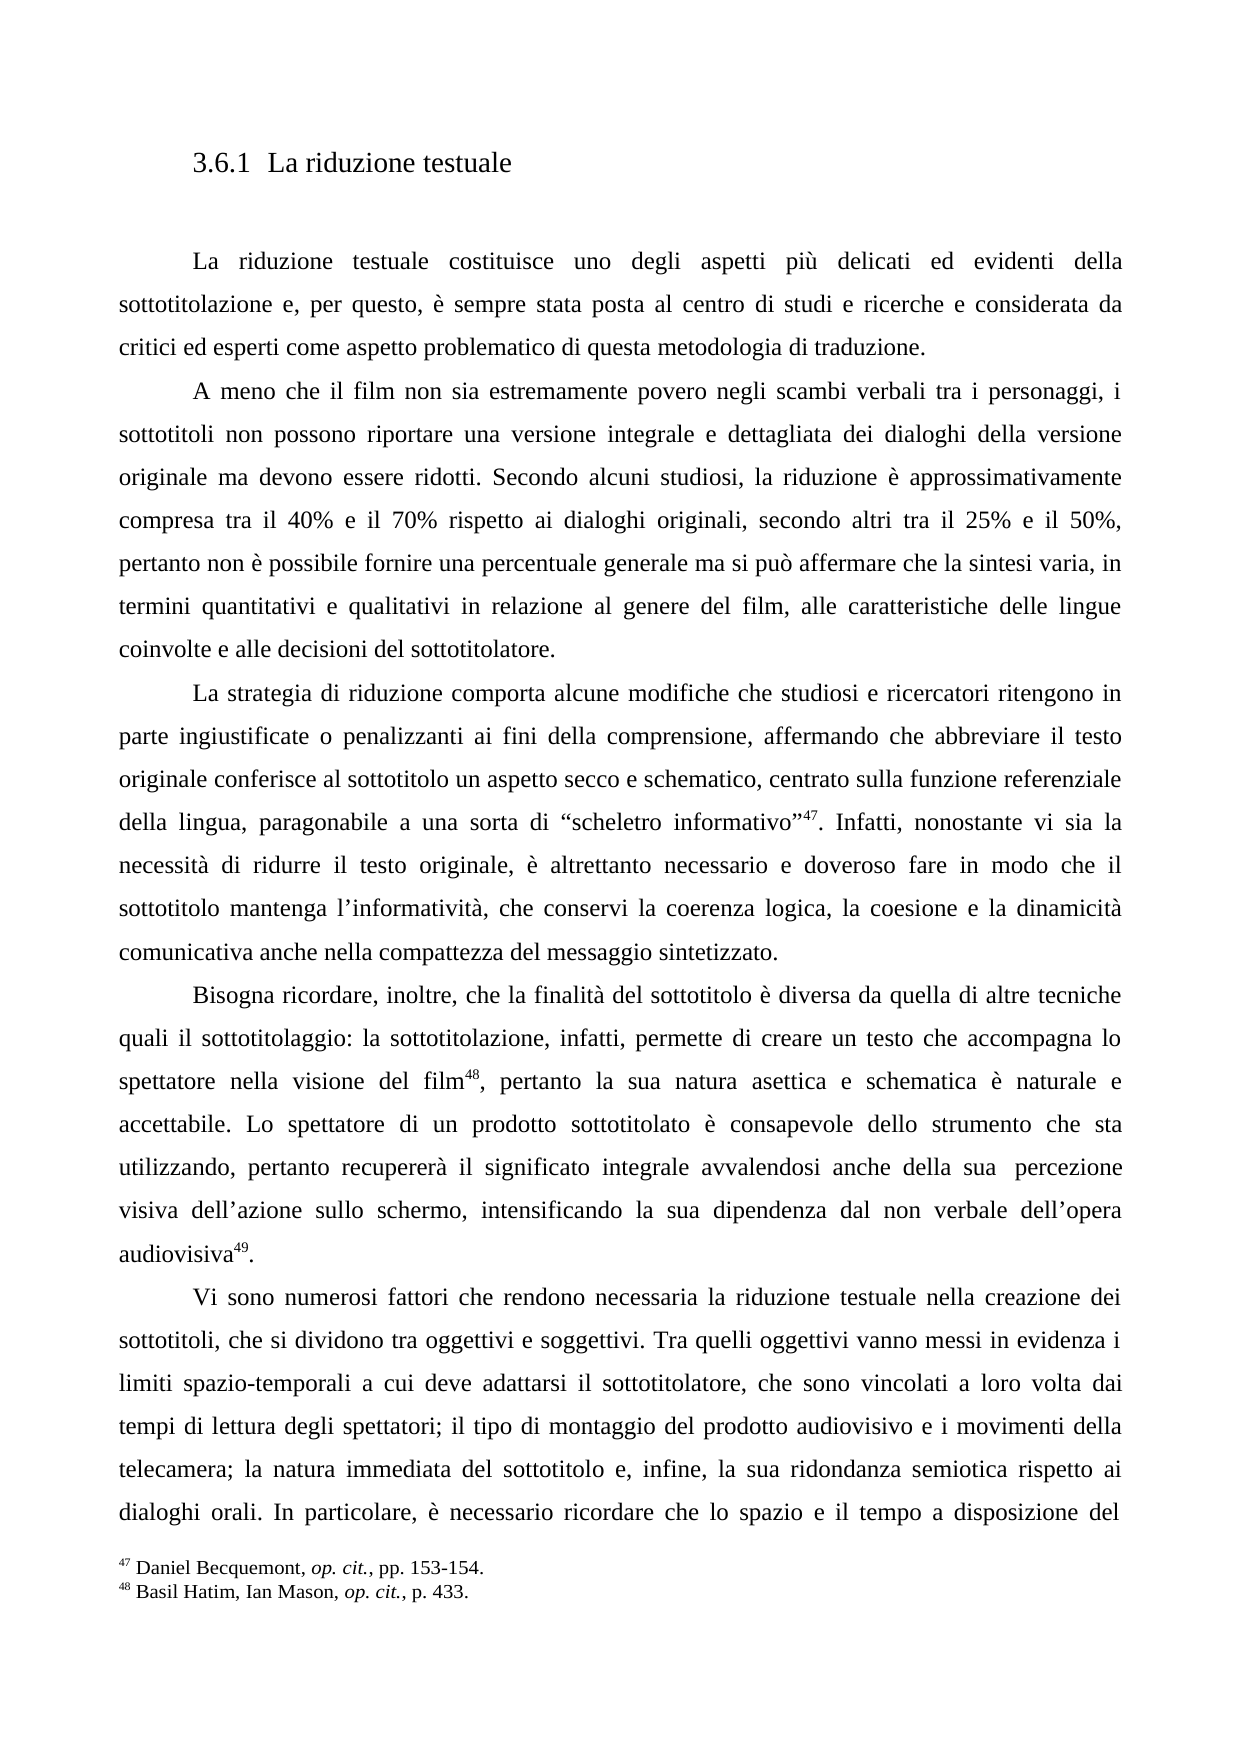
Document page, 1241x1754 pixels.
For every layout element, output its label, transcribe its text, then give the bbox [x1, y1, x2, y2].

text Vi sono numerosi fattori che rendono necessaria la riduzione testuale nella creazione dei sottotitoli, che si dividono tra oggettivi e soggettivi. Tra quelli oggettivi vanno messi in evidenza i limiti spazio-temporali a cui deve adattarsi il sottotitolatore, che sono vincolati a loro volta dai tempi di lettura degli spettatori; il tipo di montaggio del prodotto audiovisivo e i movimenti della telecamera; la natura immediata del sottotitolo e, infine, la sua ridondanza semiotica rispetto ai dialoghi orali. In particolare, è necessario ricordare che lo spazio e il tempo a disposizione del [118, 1282, 1123, 1526]
text A meno che il film non sia estremamente povero negli scambi verbali tra i personaggi, i sottotitoli non possono riportare una versione integrale e dettagliata dei dialoghi della versione originale ma devono essere ridotti. Secondo alcuni studiosi, la riduzione è approssimativamente compresa tra il 40% e il 70% rispetto ai dialoghi originali, secondo altri tra il 25% e il 50%, pertanto non è possibile fornire una percentuale generale ma si può affermare che la sintesi varia, in termini quantitativi e qualitativi in relazione al genere del film, alle caratteristiche delle lingue coinvolte e alle decisioni del sottotitolatore. [118, 376, 1123, 663]
text Bisogna ricordare, inoltre, che la finalità del sottotitolo è diversa da quella di altre tecniche quali il sottotitolaggio: la sottotitolazione, infatti, permette di creare un testo che accompagna lo spettatore nella visione del film48, pertanto la sua natura asettica e schematica è naturale e accettabile. Lo spettatore di un prodotto sottotitolato è consapevole dello strumento che sta utilizzando, pertanto recupererà il significato integrale avvalendosi anche della sua percezione visiva dell’azione sullo schermo, intensificando la sua dipendenza dal non verbale dell’opera audiovisiva49. [118, 980, 1123, 1267]
text La riduzione testuale costituisce uno degli aspetti più delicati ed evidenti della sottotitolazione e, per questo, è sempre stata posta al centro di studi e ricerche e considerata da critici ed esperti come aspetto problematico di questa metodologia di traduzione. [118, 246, 1123, 361]
text La strategia di riduzione comporta alcune modifiche che studiosi e ricercatori ritengono in parte ingiustificate o penalizzanti ai fini della comprensione, affermando che abbreviare il testo originale conferisce al sottotitolo un aspetto secco e schematico, centrato sulla funzione referenziale della lingua, paragonabile a una sorta di “scheletro informativo”47. Infatti, nonostante vi sia la necessità di ridurre il testo originale, è altrettanto necessario e doveroso fare in modo che il sottotitolo mantenga l’informatività, che conservi la coerenza logica, la coesione e la dinamicità comunicativa anche nella compattezza del messaggio sintetizzato. [118, 678, 1123, 965]
subtitle La riduzione testuale [192, 145, 1159, 179]
text 47 Daniel Becquemont, op. cit., pp. 153-154. [118, 1556, 1159, 1578]
text 48 Basil Hatim, Ian Mason, op. cit., p. 433. [118, 1580, 1159, 1603]
